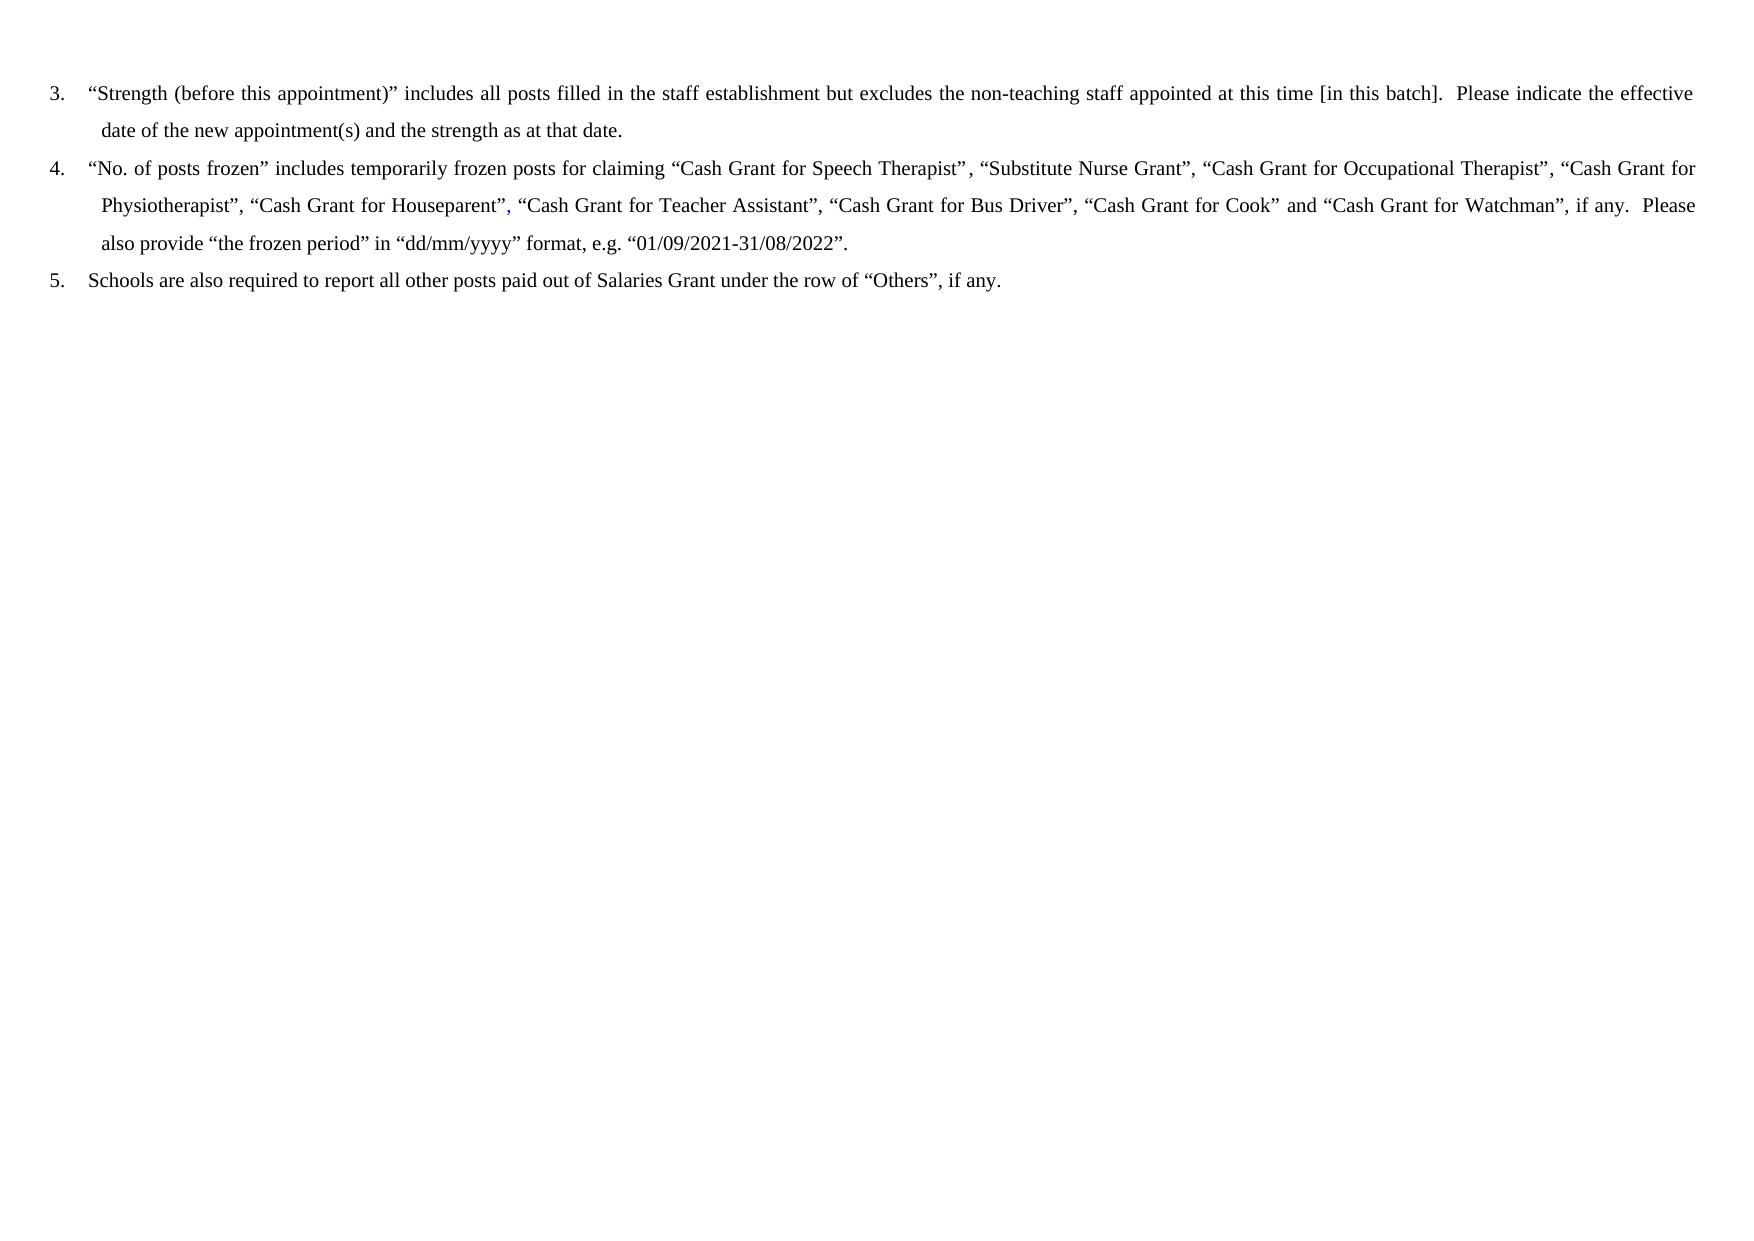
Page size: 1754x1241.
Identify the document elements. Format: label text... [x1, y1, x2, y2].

list “Strength (before this appointment)” includes all posts filled in the staff establishment but excludes the non-teaching staff appointed at this time [in this batch]. Please indicate the effective date of the new appointment(s) and the strength as at that date. [49, 74, 1696, 149]
list “No. of posts frozen” includes temporarily frozen posts for claiming “Cash Grant for Speech Therapist”, “Substitute Nurse Grant”, “Cash Grant for Occupational Therapist”, “Cash Grant for Physiotherapist”, “Cash Grant for Houseparent”, “Cash Grant for Teacher Assistant”, “Cash Grant for Bus Driver”, “Cash Grant for Cook” and “Cash Grant for Watchman”, if any. Please also provide “the frozen period” in “dd/mm/yyyy” format, e.g. “01/09/2021-31/08/2022”. [49, 149, 1696, 262]
list Schools are also required to report all other posts paid out of Salaries Grant under the row of “Others”, if any. [49, 262, 1696, 299]
